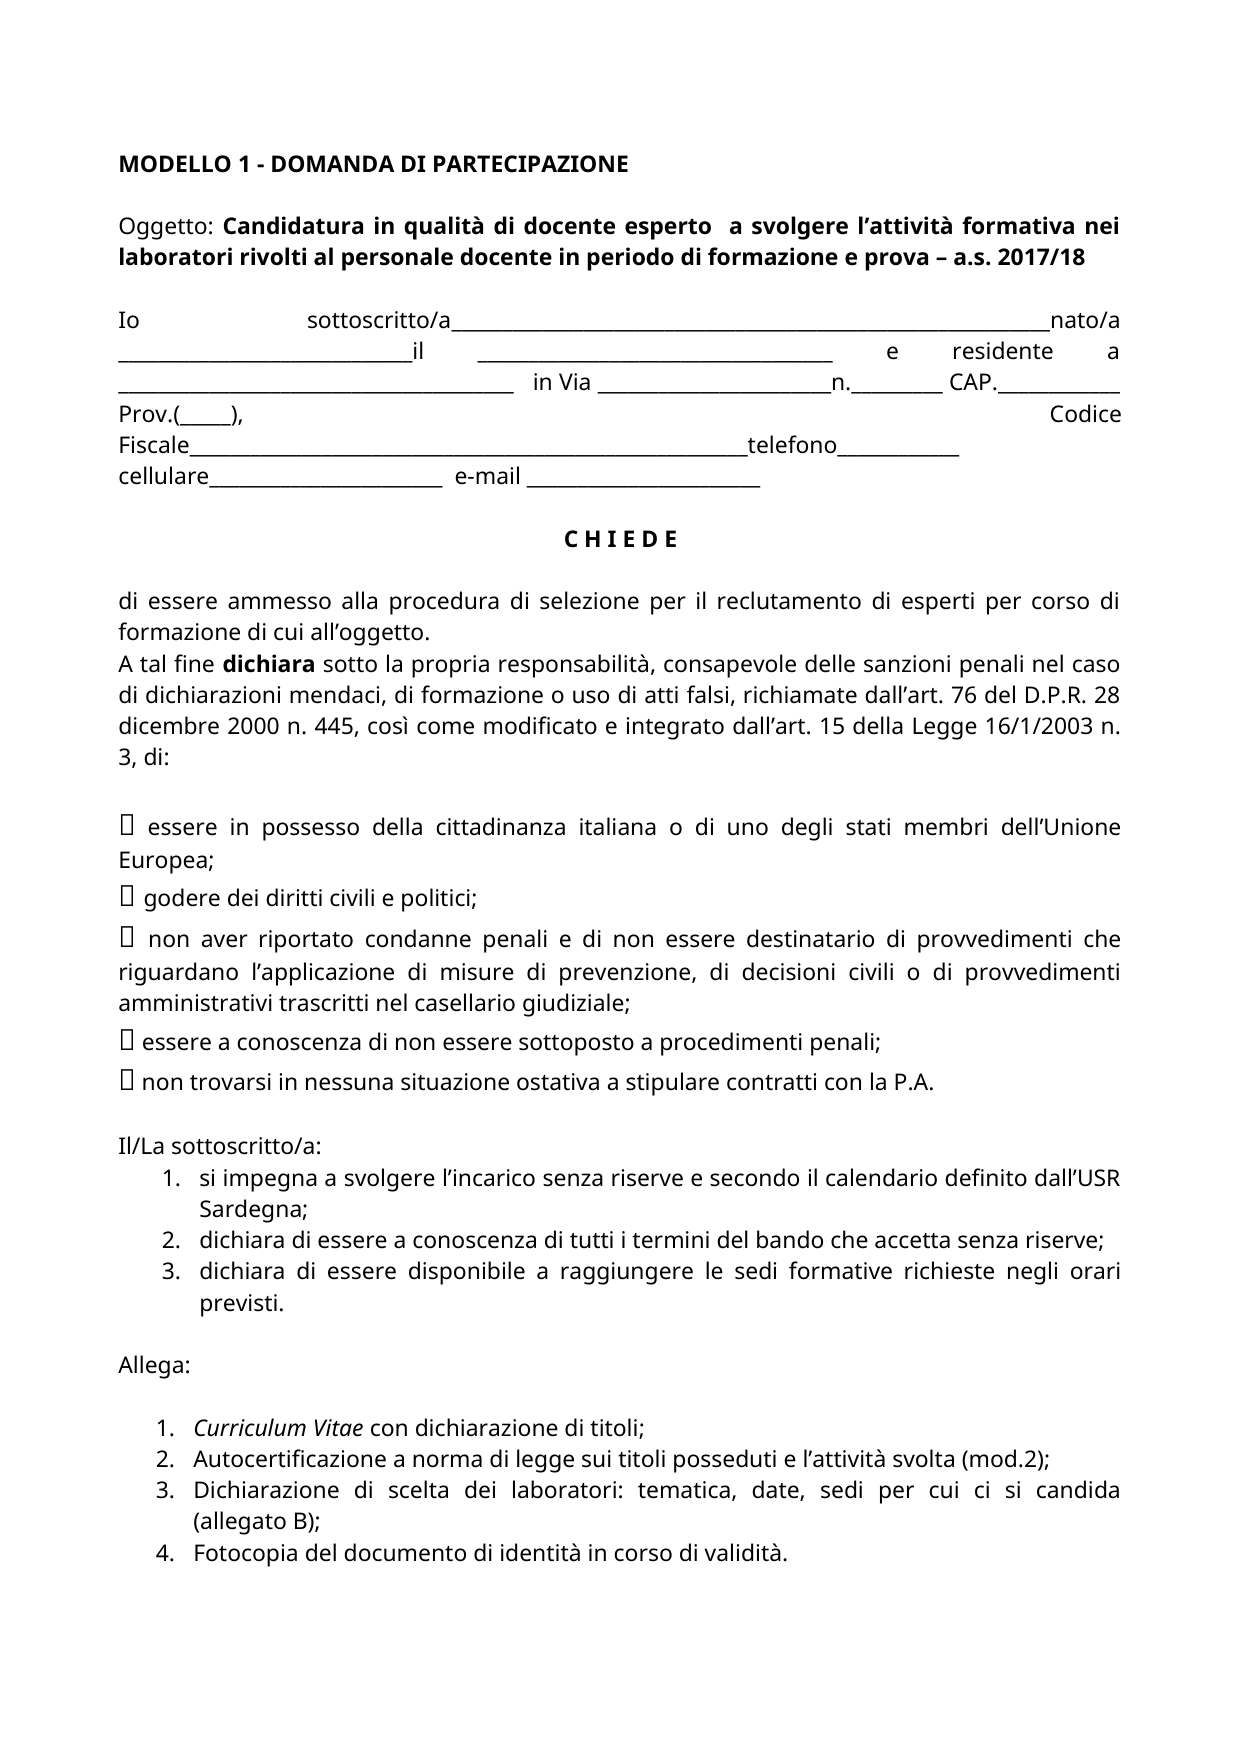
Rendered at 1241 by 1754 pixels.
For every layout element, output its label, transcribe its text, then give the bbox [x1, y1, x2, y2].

list dichiara di essere disponibile a raggiungere le sedi formative richieste negli orari previsti. [162, 1255, 1122, 1318]
list Curriculum Vitae con dichiarazione di titoli; [156, 1411, 1122, 1443]
text  non aver riportato condanne penali e di non essere destinatario di provvedimenti che riguardano l’applicazione di misure di prevenzione, di decisioni civili o di provvedimenti amministrativi trascritti nel casellario giudiziale; [118, 916, 1122, 1018]
text C H I E D E [118, 523, 1122, 554]
text Allega: [118, 1349, 1122, 1380]
list si impegna a svolgere l’incarico senza riserve e secondo il calendario definito dall’USR Sardegna; [162, 1161, 1122, 1224]
text  godere dei diritti civili e politici; [118, 876, 1122, 915]
list Dichiarazione di scelta dei laboratori: tematica, date, sedi per cui ci si candida (allegato B); [156, 1474, 1122, 1536]
text di essere ammesso alla procedura di selezione per il reclutamento di esperti per corso di formazione di cui all’oggetto. [118, 585, 1122, 648]
text  non trovarsi in nessuna situazione ostativa a stipulare contratti con la P.A. [118, 1059, 1122, 1099]
text Io sottoscritto/a___________________________________________________________nato/a _____________________________il ___________________________________ e residente a _______________________________________ in Via _______________________n._________ CAP.____________ Prov.(_____), Codice Fiscale_______________________________________________________telefono____________ cellulare_______________________ e-mail _______________________ [118, 304, 1122, 491]
text Oggetto: Candidatura in qualità di docente esperto a svolgere l’attività formativa nei laboratori rivolti al personale docente in periodo di formazione e prova – a.s. 2017/18 [118, 210, 1122, 273]
text  essere in possesso della cittadinanza italiana o di uno degli stati membri dell’Unione Europea; [118, 804, 1122, 875]
list dichiara di essere a conoscenza di tutti i termini del bando che accetta senza riserve; [162, 1224, 1122, 1255]
text MODELLO 1 - DOMANDA DI PARTECIPAZIONE [118, 148, 1122, 179]
text Il/La sottoscritto/a: [118, 1130, 1122, 1161]
text A tal fine dichiara sotto la propria responsabilità, consapevole delle sanzioni penali nel caso di dichiarazioni mendaci, di formazione o uso di atti falsi, richiamate dall’art. 76 del D.P.R. 28 dicembre 2000 n. 445, così come modificato e integrato dall’art. 15 della Legge 16/1/2003 n. 3, di: [118, 648, 1122, 773]
text  essere a conoscenza di non essere sottoposto a procedimenti penali; [118, 1019, 1122, 1058]
list Autocertificazione a norma di legge sui titoli posseduti e l’attività svolta (mod.2); [156, 1443, 1122, 1474]
list Fotocopia del documento di identità in corso di validità. [156, 1536, 1122, 1568]
